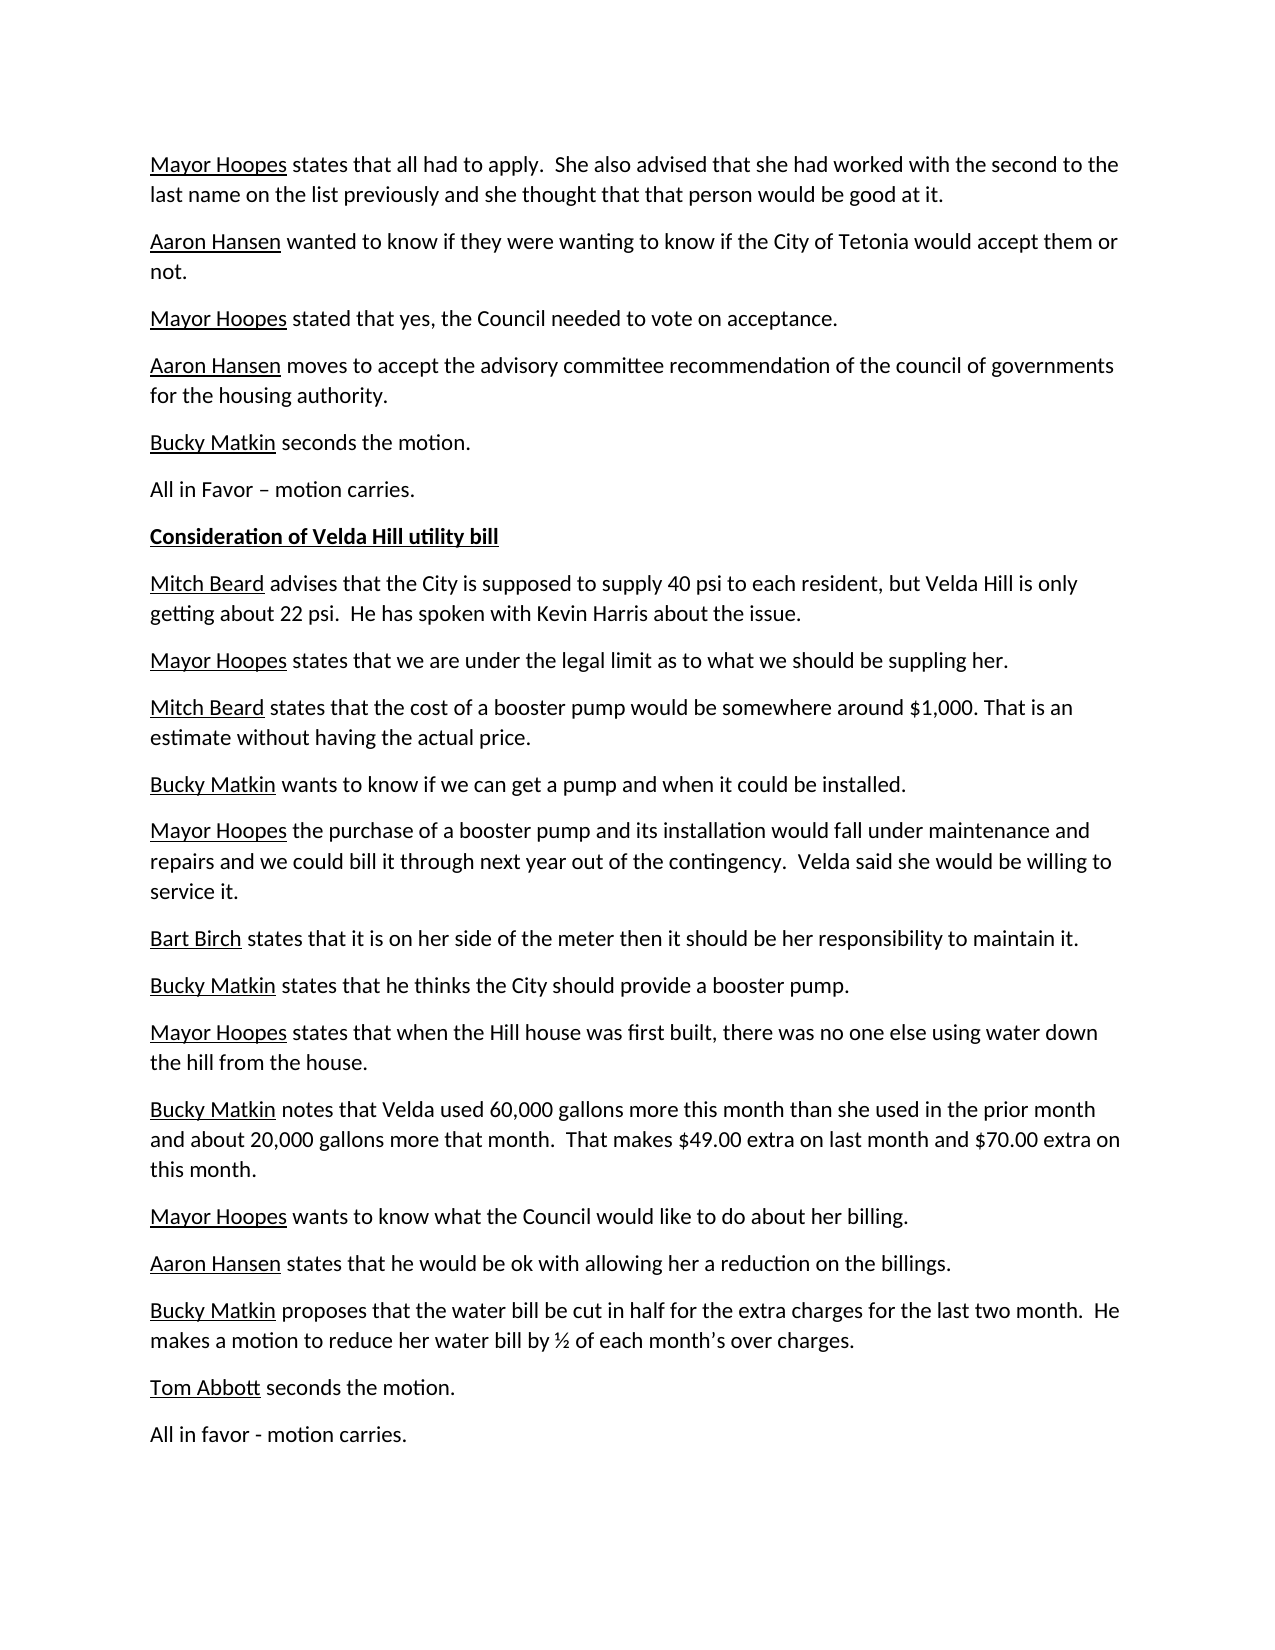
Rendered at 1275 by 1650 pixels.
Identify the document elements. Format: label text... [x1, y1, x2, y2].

text Mayor Hoopes wants to know what the Council would like to do about her billing. [150, 1202, 1125, 1230]
text Mayor Hoopes the purchase of a booster pump and its installation would fall under maintenance and repairs and we could bill it through next year out of the contingency. Velda said she would be willing to service it. [150, 817, 1125, 905]
text Mayor Hoopes states that all had to apply. She also advised that she had worked with the second to the last name on the list previously and she thought that that person would be good at it. [150, 150, 1125, 208]
text Bucky Matkin proposes that the water bill be cut in half for the extra charges for the last two month. He makes a motion to reduce her water bill by ½ of each month’s over charges. [150, 1296, 1125, 1354]
text Bucky Matkin seconds the motion. [150, 428, 1125, 456]
text Consideration of Velda Hill utility bill [150, 522, 1125, 550]
text Aaron Hansen wanted to know if they were wanting to know if the City of Tetonia would accept them or not. [150, 227, 1125, 285]
text Mitch Beard advises that the City is supposed to supply 40 psi to each resident, but Velda Hill is only getting about 22 psi. He has spoken with Kevin Harris about the issue. [150, 569, 1125, 627]
text Bart Birch states that it is on her side of the meter then it should be her responsibility to maintain it. [150, 924, 1125, 952]
text Mayor Hoopes states that we are under the legal limit as to what we should be suppling her. [150, 646, 1125, 674]
text Tom Abbott seconds the motion. [150, 1373, 1125, 1401]
text Aaron Hansen moves to accept the advisory committee recommendation of the council of governments for the housing authority. [150, 351, 1125, 409]
text Mitch Beard states that the cost of a booster pump would be somewhere around $1,000. That is an estimate without having the actual price. [150, 693, 1125, 751]
text All in favor - motion carries. [150, 1420, 1125, 1448]
text All in Favor – motion carries. [150, 475, 1125, 503]
text Bucky Matkin notes that Velda used 60,000 gallons more this month than she used in the prior month and about 20,000 gallons more that month. That makes $49.00 extra on last month and $70.00 extra on this month. [150, 1095, 1125, 1183]
text Bucky Matkin wants to know if we can get a pump and when it could be installed. [150, 770, 1125, 798]
text Bucky Matkin states that he thinks the City should provide a booster pump. [150, 971, 1125, 999]
text Aaron Hansen states that he would be ok with allowing her a reduction on the billings. [150, 1249, 1125, 1277]
text Mayor Hoopes states that when the Hill house was first built, there was no one else using water down the hill from the house. [150, 1018, 1125, 1076]
text Mayor Hoopes stated that yes, the Council needed to vote on acceptance. [150, 304, 1125, 332]
